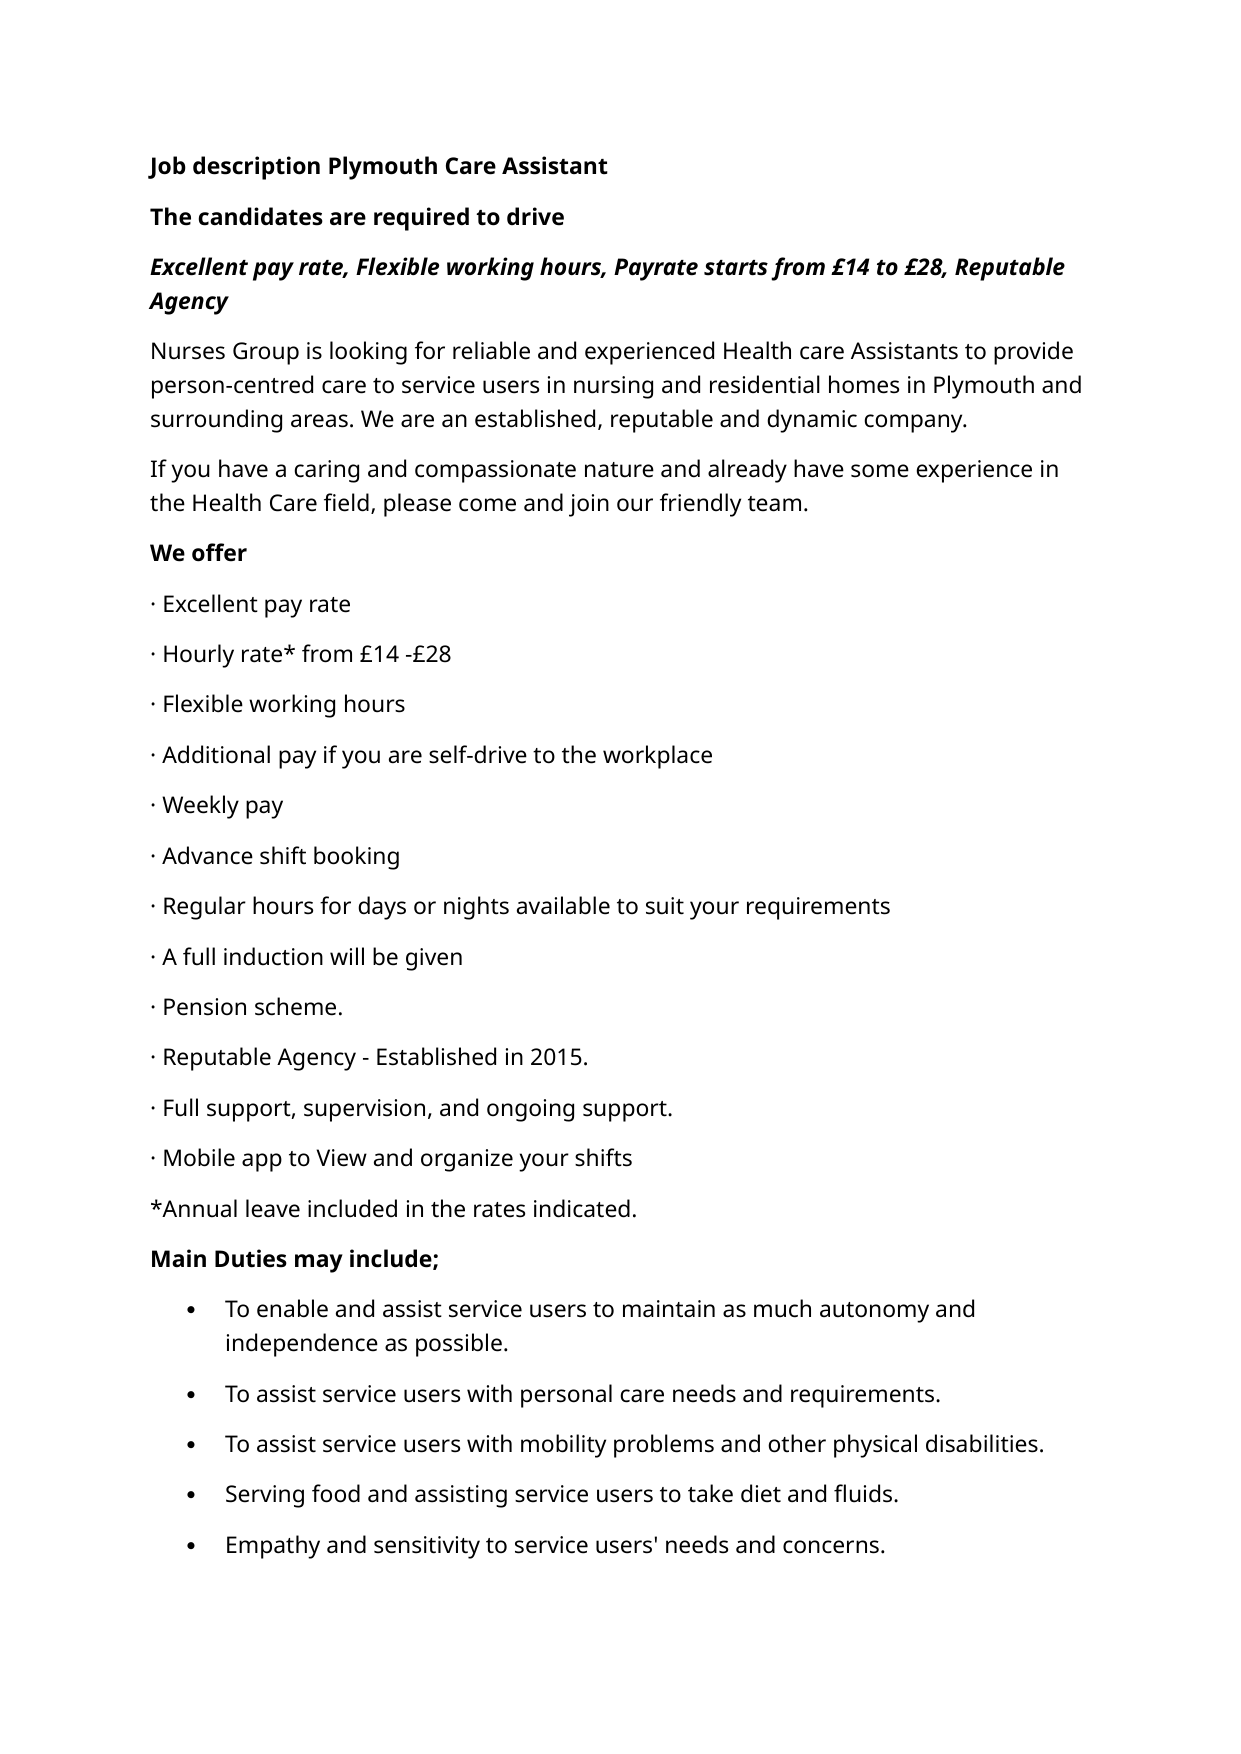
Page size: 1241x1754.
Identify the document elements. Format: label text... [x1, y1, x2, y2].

text Excellent pay rate, Flexible working hours, Payrate starts from £14 to £28, Reputable Agency [150, 251, 1090, 316]
text If you have a caring and compassionate nature and already have some experience in the Health Care field, please come and join our friendly team. [150, 453, 1090, 518]
text *Annual leave included in the rates indicated. [150, 1192, 1090, 1224]
text · Weekly pay [150, 789, 1090, 820]
text · Flexible working hours [150, 688, 1090, 719]
text · Hourly rate* from £14 -£28 [150, 638, 1090, 669]
text We offer [150, 537, 1090, 568]
list Empathy and sensitivity to service users' needs and concerns. [187, 1529, 1090, 1560]
text · Additional pay if you are self-drive to the workplace [150, 739, 1090, 770]
text · Reputable Agency - Established in 2015. [150, 1041, 1090, 1072]
list Serving food and assisting service users to take diet and fluids. [187, 1478, 1090, 1509]
text · Advance shift booking [150, 839, 1090, 871]
text · Full support, supervision, and ongoing support. [150, 1092, 1090, 1123]
text Nurses Group is looking for reliable and experienced Health care Assistants to provide person-centred care to service users in nursing and residential homes in Plymouth and surrounding areas. We are an established, reputable and dynamic company. [150, 335, 1090, 434]
text · Regular hours for days or nights available to suit your requirements [150, 890, 1090, 921]
list To assist service users with personal care needs and requirements. [187, 1377, 1090, 1409]
text · Pension scheme. [150, 991, 1090, 1022]
text Main Duties may include; [150, 1243, 1090, 1274]
text · Mobile app to View and organize your shifts [150, 1142, 1090, 1173]
list To assist service users with mobility problems and other physical disabilities. [187, 1428, 1090, 1459]
text The candidates are required to drive [150, 200, 1090, 232]
list To enable and assist service users to maintain as much autonomy and independence as possible. [187, 1293, 1090, 1358]
text · Excellent pay rate [150, 587, 1090, 619]
text Job description Plymouth Care Assistant [150, 150, 1090, 181]
text · A full induction will be given [150, 940, 1090, 972]
